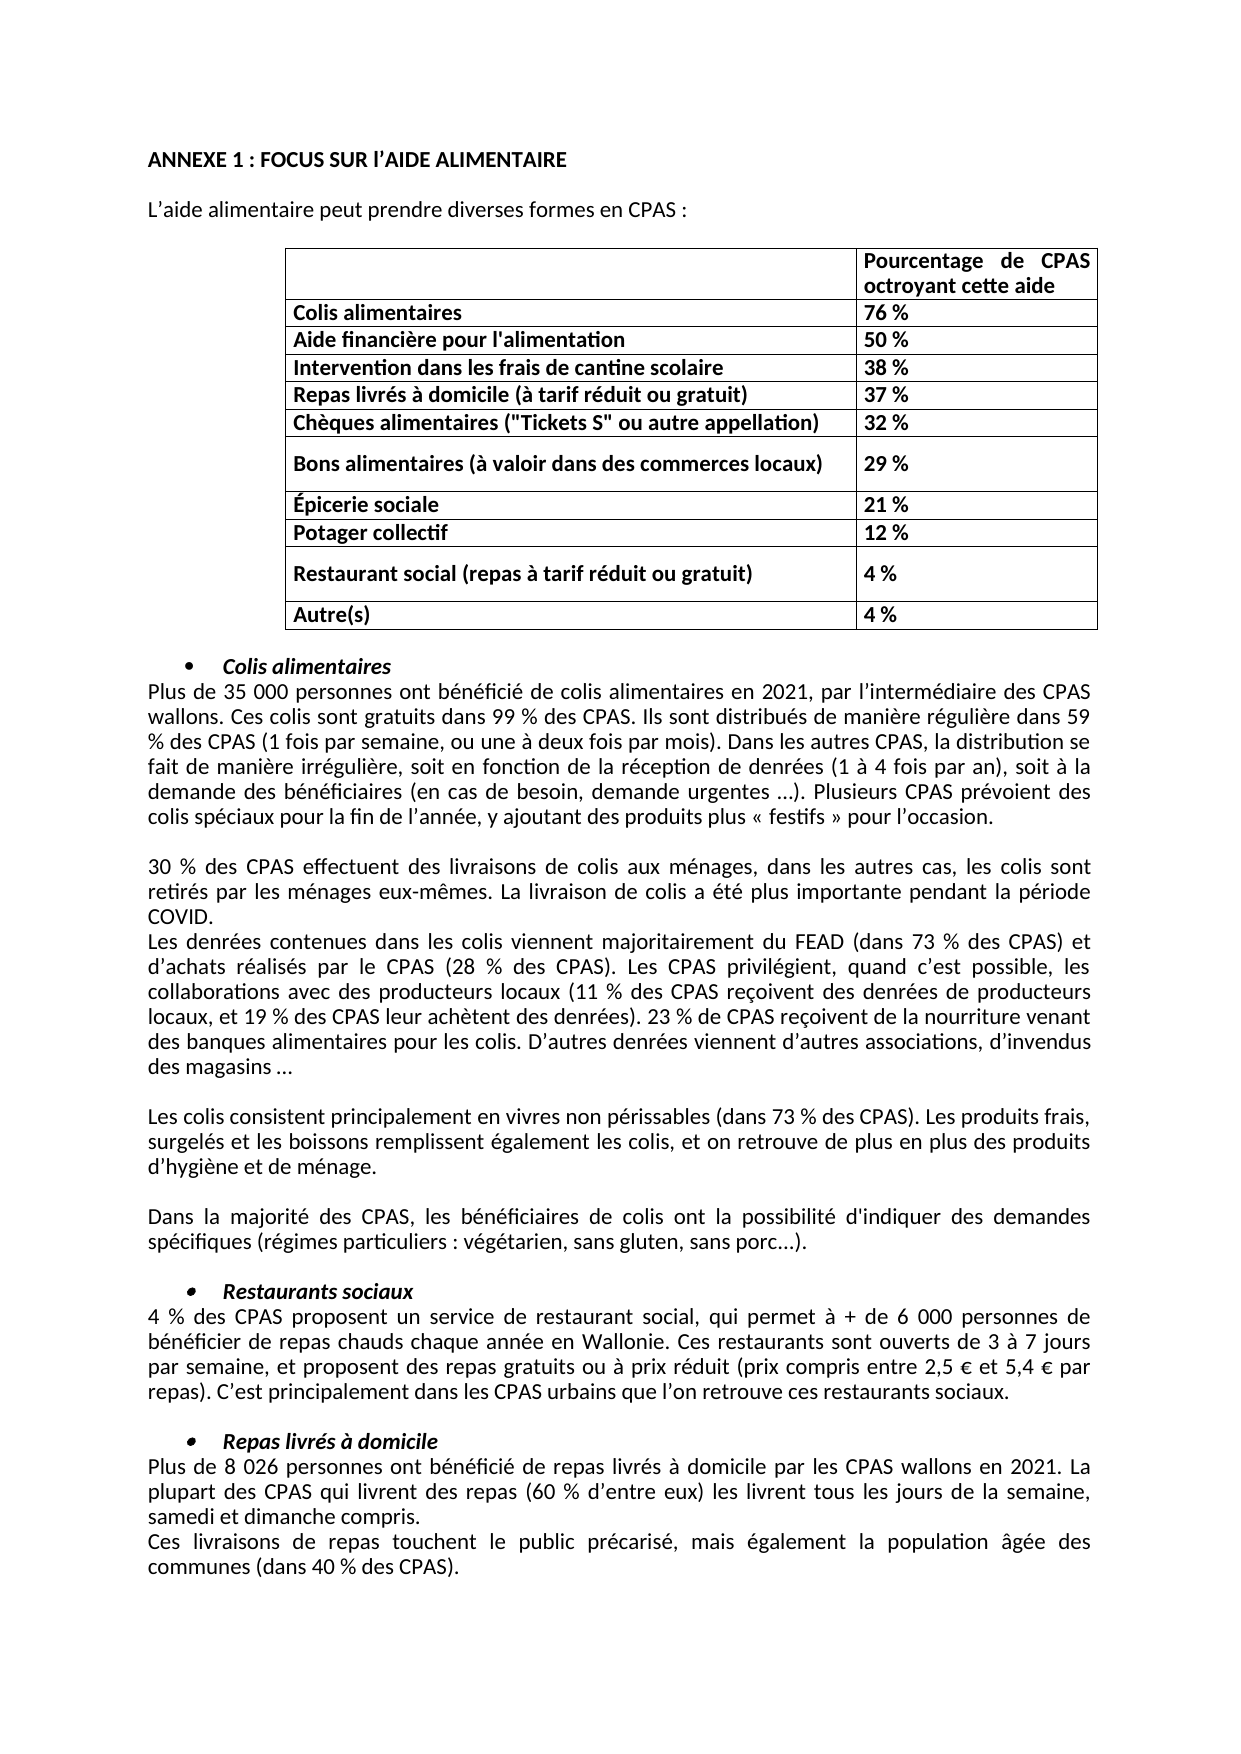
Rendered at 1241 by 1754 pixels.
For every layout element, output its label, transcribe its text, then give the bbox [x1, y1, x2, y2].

table_cell 38 % [857, 355, 1097, 381]
table_cell Repas livrés à domicile (à tarif réduit ou gratuit) [286, 382, 856, 409]
text Dans la majorité des CPAS, les bénéficiaires de colis ont la possibilité d'indiquer des demandes spécifiques (régimes particuliers : végétarien, sans gluten, sans porc...). [148, 1205, 1093, 1255]
table_cell Restaurant social (repas à tarif réduit ou gratuit) [286, 547, 856, 601]
table_header Pourcentage de CPAS octroyant cette aide [857, 249, 1097, 299]
text ANNEXE 1 : FOCUS SUR l’AIDE ALIMENTAIRE [148, 148, 1093, 173]
table_cell Bons alimentaires (à valoir dans des commerces locaux) [286, 437, 856, 491]
table_cell Épicerie sociale [286, 492, 856, 519]
table_cell Potager collectif [286, 520, 856, 546]
table_cell Aide financière pour l'alimentation [286, 327, 856, 354]
table_cell 21 % [857, 492, 1097, 519]
table_cell 50 % [857, 327, 1097, 354]
text Ces livraisons de repas touchent le public précarisé, mais également la population âgée des communes (dans 40 % des CPAS). [148, 1530, 1093, 1580]
table_cell 76 % [857, 300, 1097, 326]
table_cell 32 % [857, 410, 1097, 436]
table_cell Intervention dans les frais de cantine scolaire [286, 355, 856, 381]
table_cell Chèques alimentaires ("Tickets S" ou autre appellation) [286, 410, 856, 436]
list Restaurants sociaux [185, 1280, 1093, 1305]
text 4 % des CPAS proposent un service de restaurant social, qui permet à + de 6 000 personnes de bénéficier de repas chauds chaque année en Wallonie. Ces restaurants sont ouverts de 3 à 7 jours par semaine, et proposent des repas gratuits ou à prix réduit (prix compris entre 2,5 € et 5,4 € par repas). C’est principalement dans les CPAS urbains que l’on retrouve ces restaurants sociaux. [148, 1305, 1093, 1405]
text 30 % des CPAS effectuent des livraisons de colis aux ménages, dans les autres cas, les colis sont retirés par les ménages eux-mêmes. La livraison de colis a été plus importante pendant la période COVID. [148, 855, 1093, 930]
table_cell 12 % [857, 520, 1097, 546]
table_cell 29 % [857, 437, 1097, 491]
table_cell 37 % [857, 382, 1097, 409]
text L’aide alimentaire peut prendre diverses formes en CPAS : [148, 198, 1093, 223]
table_header [286, 249, 856, 299]
text Les colis consistent principalement en vivres non périssables (dans 73 % des CPAS). Les produits frais, surgelés et les boissons remplissent également les colis, et on retrouve de plus en plus des produits d’hygiène et de ménage. [148, 1105, 1093, 1180]
table_cell 4 % [857, 547, 1097, 601]
table_cell 4 % [857, 602, 1097, 629]
text Plus de 8 026 personnes ont bénéficié de repas livrés à domicile par les CPAS wallons en 2021. La plupart des CPAS qui livrent des repas (60 % d’entre eux) les livrent tous les jours de la semaine, samedi et dimanche compris. [148, 1455, 1093, 1530]
list Colis alimentaires [185, 655, 1093, 680]
list Repas livrés à domicile [185, 1430, 1093, 1455]
text Les denrées contenues dans les colis viennent majoritairement du FEAD (dans 73 % des CPAS) et d’achats réalisés par le CPAS (28 % des CPAS). Les CPAS privilégient, quand c’est possible, les collaborations avec des producteurs locaux (11 % des CPAS reçoivent des denrées de producteurs locaux, et 19 % des CPAS leur achètent des denrées). 23 % de CPAS reçoivent de la nourriture venant des banques alimentaires pour les colis. D’autres denrées viennent d’autres associations, d’invendus des magasins … [148, 930, 1093, 1080]
table_cell Autre(s) [286, 602, 856, 629]
text Plus de 35 000 personnes ont bénéficié de colis alimentaires en 2021, par l’intermédiaire des CPAS wallons. Ces colis sont gratuits dans 99 % des CPAS. Ils sont distribués de manière régulière dans 59 % des CPAS (1 fois par semaine, ou une à deux fois par mois). Dans les autres CPAS, la distribution se fait de manière irrégulière, soit en fonction de la réception de denrées (1 à 4 fois par an), soit à la demande des bénéficiaires (en cas de besoin, demande urgentes …). Plusieurs CPAS prévoient des colis spéciaux pour la fin de l’année, y ajoutant des produits plus « festifs » pour l’occasion. [148, 680, 1093, 830]
table_cell Colis alimentaires [286, 300, 856, 326]
